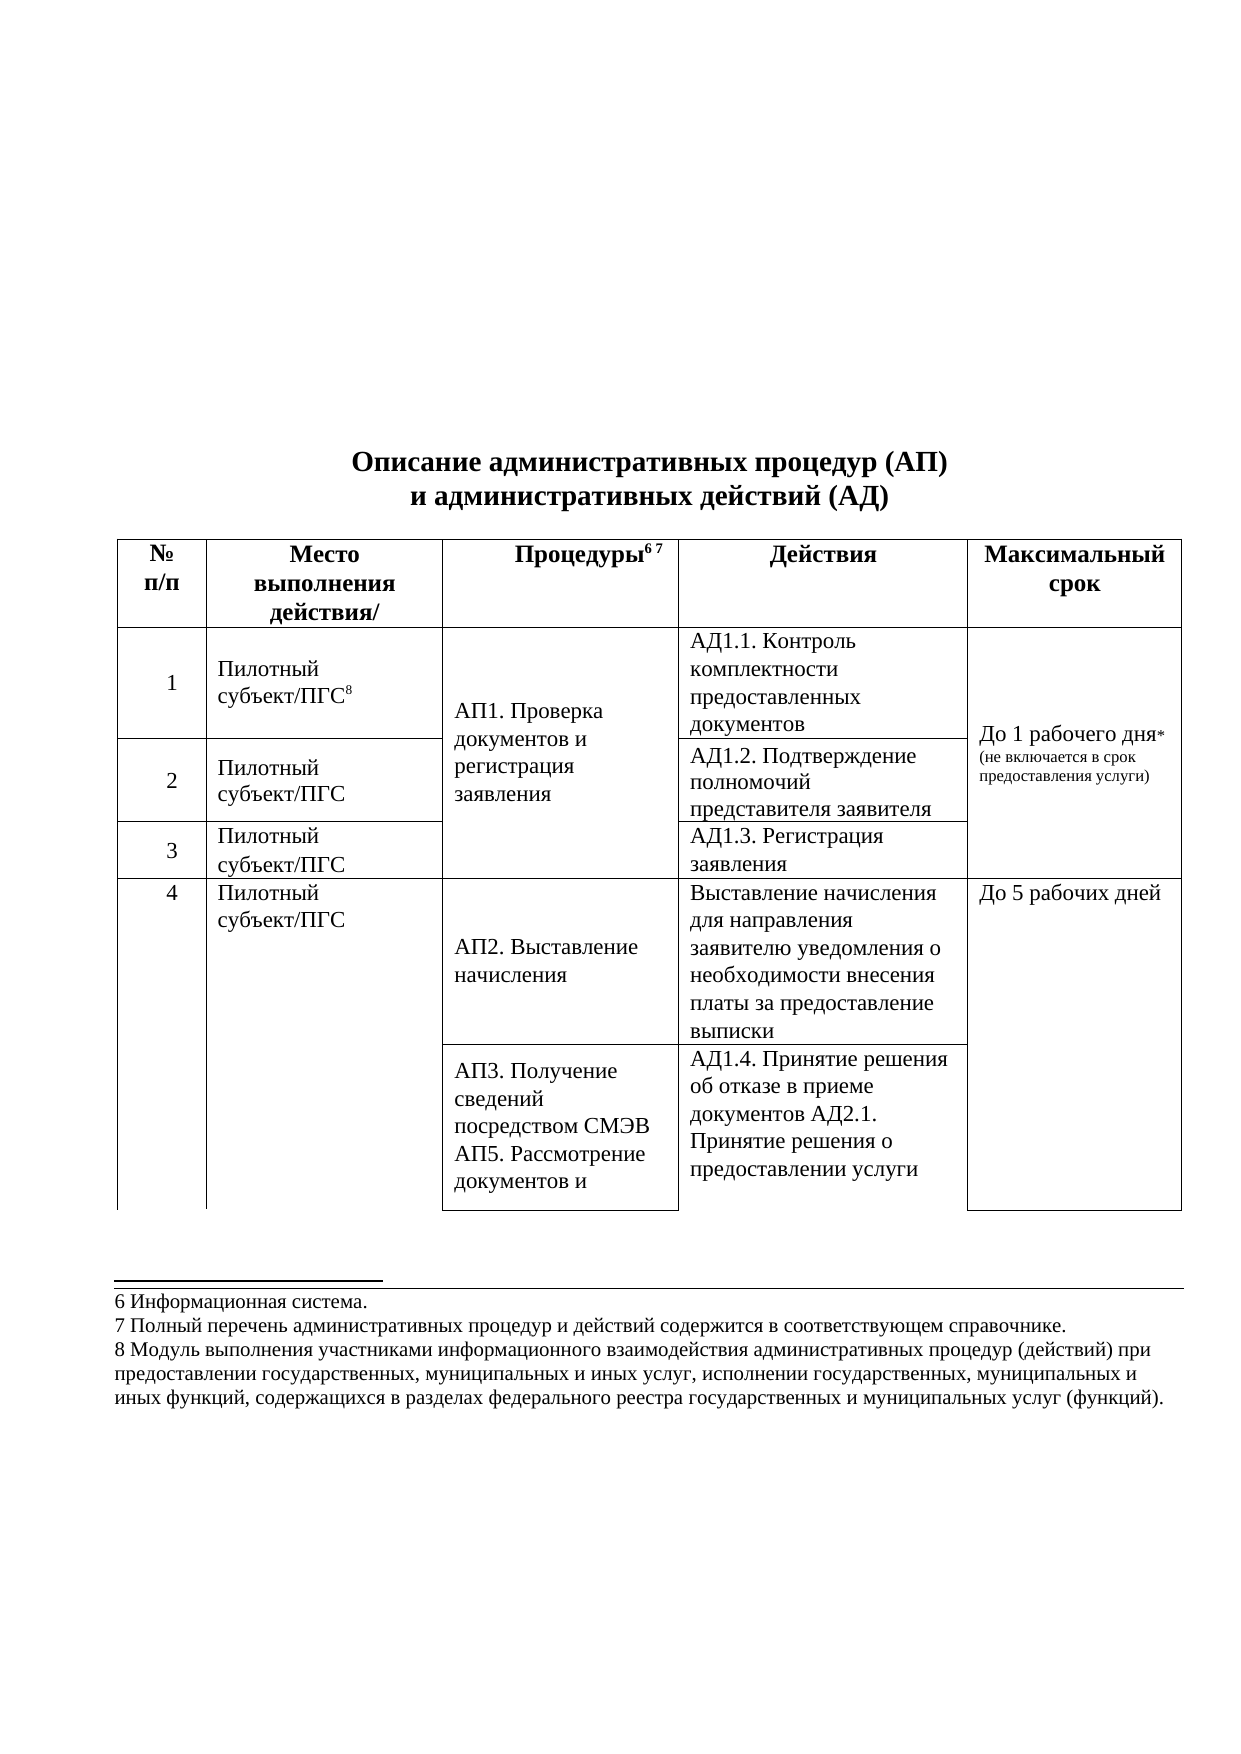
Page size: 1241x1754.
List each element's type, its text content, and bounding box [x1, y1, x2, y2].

table_cell 1 [118, 628, 206, 738]
table_cell Пилотный субъект/ПГС [207, 628, 442, 738]
table_cell Пилотный субъект/ПГС [207, 739, 442, 821]
table_cell 3 [118, 822, 206, 878]
table_header Процедуры [443, 540, 678, 627]
table_header № п/п [118, 540, 206, 627]
table_cell АД1.2. Подтверждение полномочий представителя заявителя [679, 739, 967, 821]
table_cell АД1.1. Контроль комплектности предоставленных документов [679, 628, 967, 738]
text Описание административных процедур (АП) и административных действий (АД) [114, 444, 1184, 511]
table_cell АД1.4. Принятие решения об отказе в приеме документов АД2.1. Принятие решения о предоставлении услуги [679, 1045, 967, 1210]
table_cell Пилотный субъект/ПГС [206, 879, 442, 1210]
table_header Действия [679, 540, 967, 627]
table_cell 2 [118, 739, 206, 821]
table_cell АП3. Получение сведений посредством СМЭВ АП5. Рассмотрение документов и сведений АП4. Принятие решения о предоставлении услуги [443, 1045, 678, 1210]
table_cell Пилотный субъект/ПГС [207, 822, 442, 878]
table_header Максимальный срок [968, 540, 1181, 627]
table_cell До 5 рабочих дней [968, 879, 1181, 1210]
table_header Место выполнения действия/ используемая ИС7 [207, 540, 442, 627]
table_cell АП1. Проверка документов и регистрация заявления [443, 628, 678, 878]
table_cell АД1.3. Регистрация заявления [679, 822, 967, 878]
table_cell До 1 рабочего дня* (не включается в срок предоставления услуги) [968, 628, 1181, 878]
table_cell АП2. Выставление начисления [443, 879, 678, 1044]
table_cell Выставление начисления для направления заявителю уведомления о необходимости внесения платы за предоставление выписки [679, 879, 967, 1044]
table_cell 4 [118, 879, 206, 1210]
